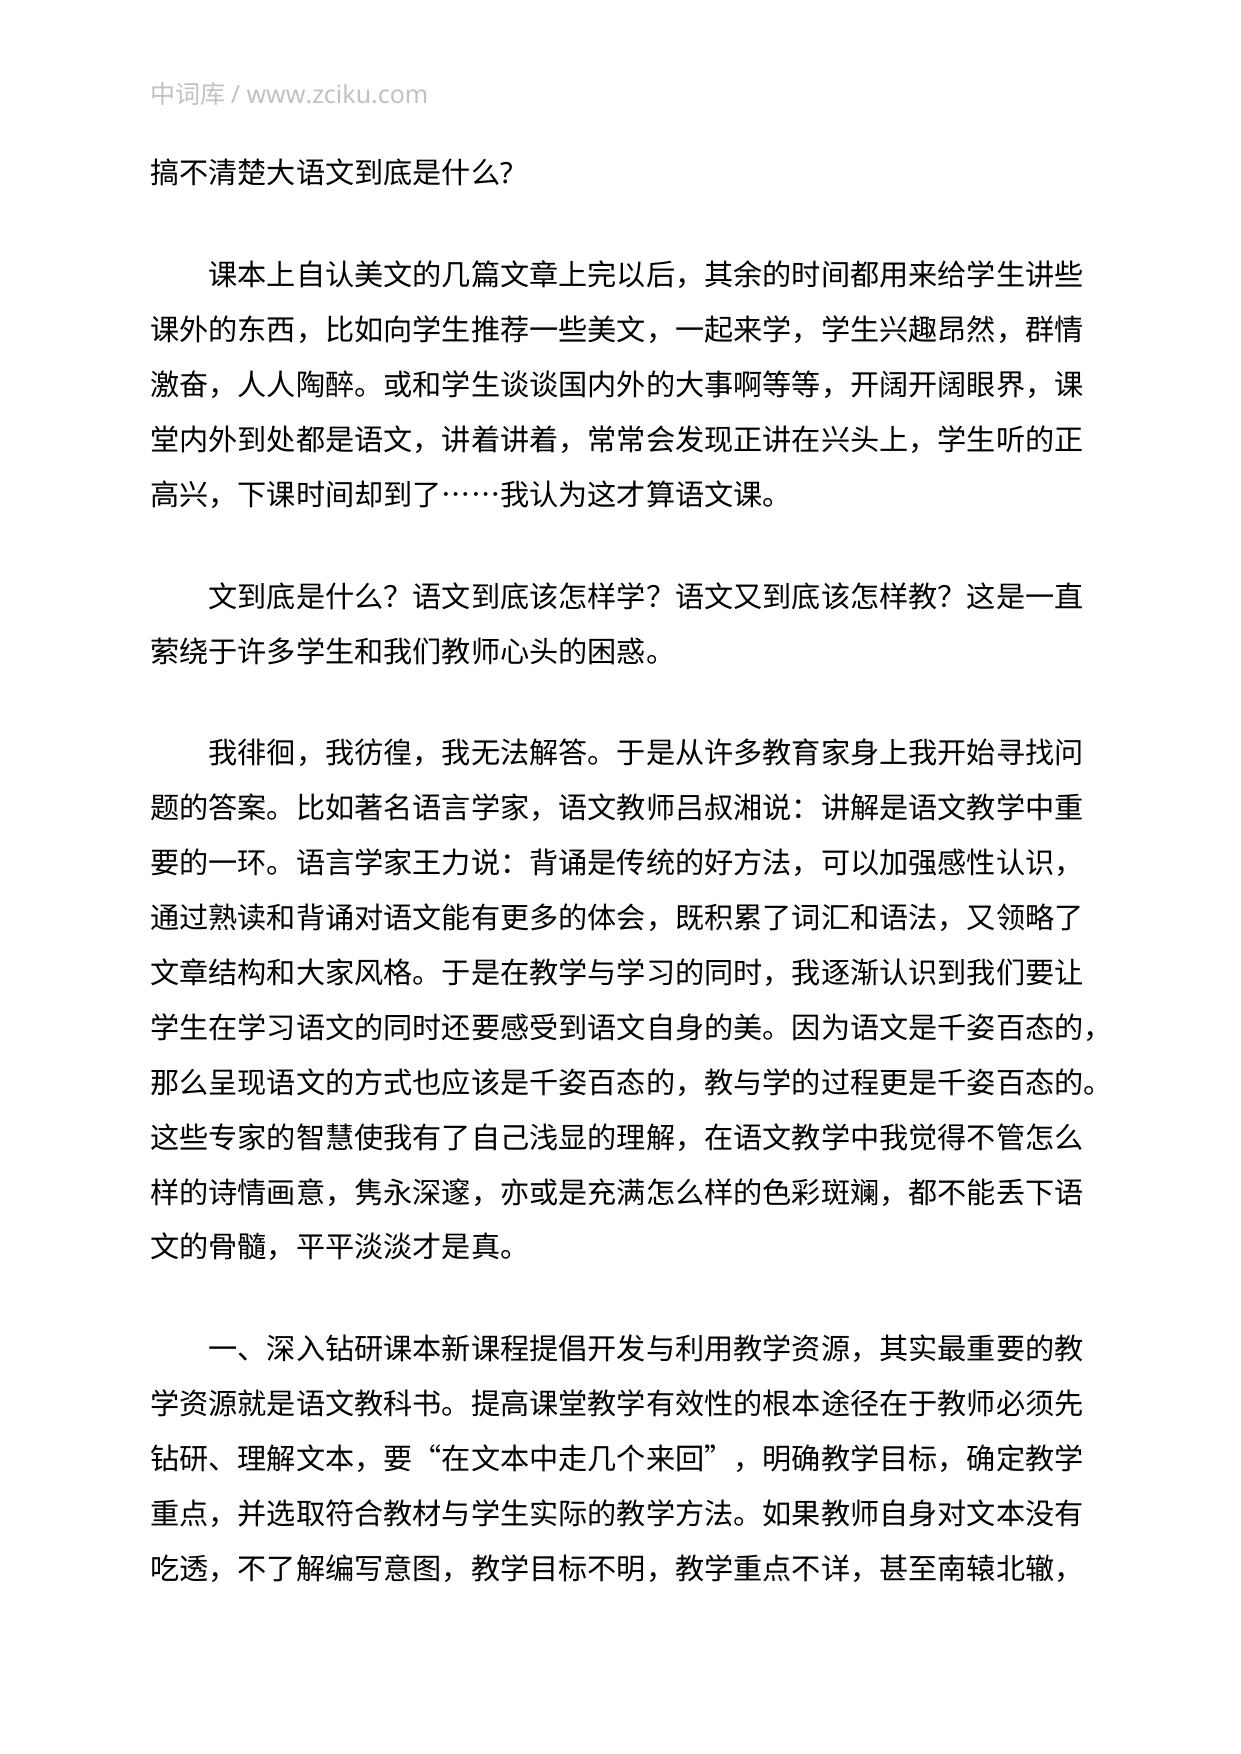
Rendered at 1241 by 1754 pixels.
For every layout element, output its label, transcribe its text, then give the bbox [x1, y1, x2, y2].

text 我徘徊，我彷徨，我无法解答。于是从许多教育家身上我开始寻找问题的答案。比如著名语言学家，语文教师吕叔湘说：讲解是语文教学中重要的一环。语言学家王力说：背诵是传统的好方法，可以加强感性认识，通过熟读和背诵对语文能有更多的体会，既积累了词汇和语法，又领略了文章结构和大家风格。于是在教学与学习的同时，我逐渐认识到我们要让学生在学习语文的同时还要感受到语文自身的美。因为语文是千姿百态的，那么呈现语文的方式也应该是千姿百态的，教与学的过程更是千姿百态的。这些专家的智慧使我有了自己浅显的理解，在语文教学中我觉得不管怎么样的诗情画意，隽永深邃，亦或是充满怎么样的色彩斑斓，都不能丢下语文的骨髓，平平淡淡才是真。 [150, 730, 1090, 1266]
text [150, 1326, 1090, 1588]
text 课本上自认美文的几篇文章上完以后，其余的时间都用来给学生讲些课外的东西，比如向学生推荐一些美文，一起来学，学生兴趣昂然，群情激奋，人人陶醉。或和学生谈谈国内外的大事啊等等，开阔开阔眼界，课堂内外到处都是语文，讲着讲着，常常会发现正讲在兴头上，学生听的正高兴，下课时间却到了……我认为这才算语文课。 [150, 252, 1090, 514]
text 文到底是什么？语文到底该怎样学？语文又到底该怎样教？这是一直萦绕于许多学生和我们教师心头的困惑。 [150, 573, 1090, 671]
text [150, 150, 1090, 192]
